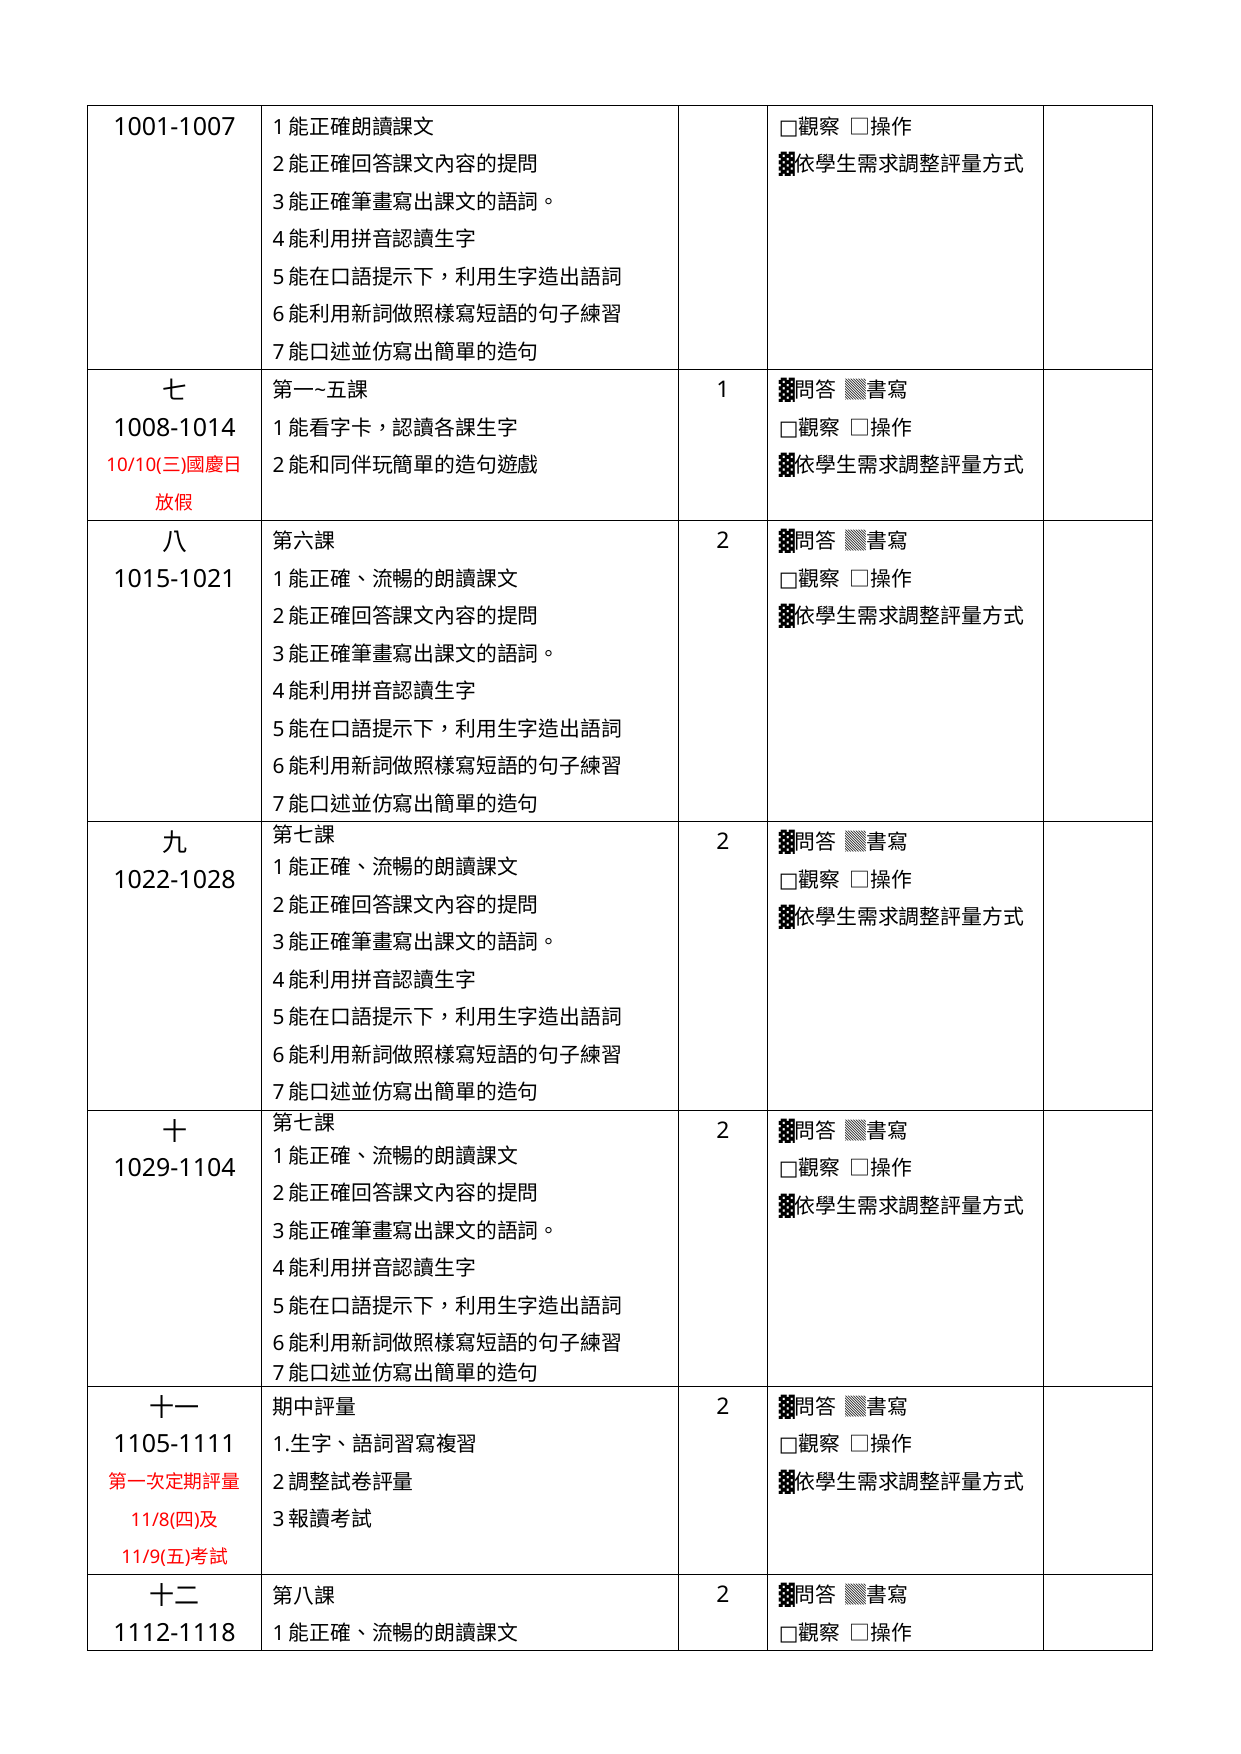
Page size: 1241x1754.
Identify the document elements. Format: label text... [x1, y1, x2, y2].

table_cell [768, 106, 1043, 369]
table_cell 十一 1105-1111 第一次定期評量11/8(四)及11/9(五)考試 [88, 1387, 261, 1574]
table_cell ▓問答 ▓書寫 □觀察 □操作 ▓依學生需求調整評量方式 [768, 370, 1043, 520]
table_cell 2 [679, 521, 767, 821]
table_cell 2 [679, 1111, 767, 1386]
table_cell ▓問答 ▓書寫 □觀察 □操作 ▓依學生需求調整評量方式 [768, 822, 1043, 1109]
table_cell [1044, 370, 1152, 520]
table_cell 第七課 1能正確、流暢的朗讀課文 2能正確回答課文內容的提問 3能正確筆畫寫出課文的語詞。 4能利用拼音認讀生字 5能在口語提示下，利用生字造出語詞 6能利用新詞做照樣寫短語的句子練習 7能口述並仿寫出簡單的造句 [262, 1111, 678, 1386]
table_cell 1 [679, 370, 767, 520]
table_cell 期中評量 1.生字、語詞習寫複習 2調整試卷評量 3報讀考試 [262, 1387, 678, 1574]
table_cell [262, 1575, 678, 1650]
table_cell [262, 106, 678, 369]
table_cell ▓問答 ▓書寫 □觀察 □操作 ▓依學生需求調整評量方式 [768, 1387, 1043, 1574]
table_cell 七 1008-1014 10/10(三)國慶日放假 [88, 370, 261, 520]
table_cell 第七課 1能正確、流暢的朗讀課文 2能正確回答課文內容的提問 3能正確筆畫寫出課文的語詞。 4能利用拼音認讀生字 5能在口語提示下，利用生字造出語詞 6能利用新詞做照樣寫短語的句子練習 7能口述並仿寫出簡單的造句 [262, 822, 678, 1109]
table_cell [1044, 1575, 1152, 1650]
table_cell ▓問答 ▓書寫 □觀察 □操作 ▓依學生需求調整評量方式 [768, 521, 1043, 821]
table_cell [1044, 106, 1152, 369]
table_cell 2 [679, 1387, 767, 1574]
table_cell 2 [679, 106, 767, 369]
table_cell 第一~五課 1能看字卡，認讀各課生字 2能和同伴玩簡單的造句遊戲 [262, 370, 678, 520]
table_cell ▓問答 ▓書寫 □觀察 □操作 ▓依學生需求調整評量方式 [768, 1111, 1043, 1386]
table_cell [1044, 1387, 1152, 1574]
table_cell [1044, 521, 1152, 821]
table_cell [1044, 1111, 1152, 1386]
table_cell 十 1029-1104 [88, 1111, 261, 1386]
table_cell 六 1001-1007 [88, 106, 261, 369]
table_cell [1044, 822, 1152, 1109]
table_cell 2 [679, 822, 767, 1109]
table_cell 第六課 1能正確、流暢的朗讀課文 2能正確回答課文內容的提問 3能正確筆畫寫出課文的語詞。 4能利用拼音認讀生字 5能在口語提示下，利用生字造出語詞 6能利用新詞做照樣寫短語的句子練習 7能口述並仿寫出簡單的造句 [262, 521, 678, 821]
table_cell 2 [679, 1575, 767, 1650]
table_cell 九 1022-1028 [88, 822, 261, 1109]
table_cell 八 1015-1021 [88, 521, 261, 821]
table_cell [88, 1575, 261, 1650]
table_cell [768, 1575, 1043, 1650]
